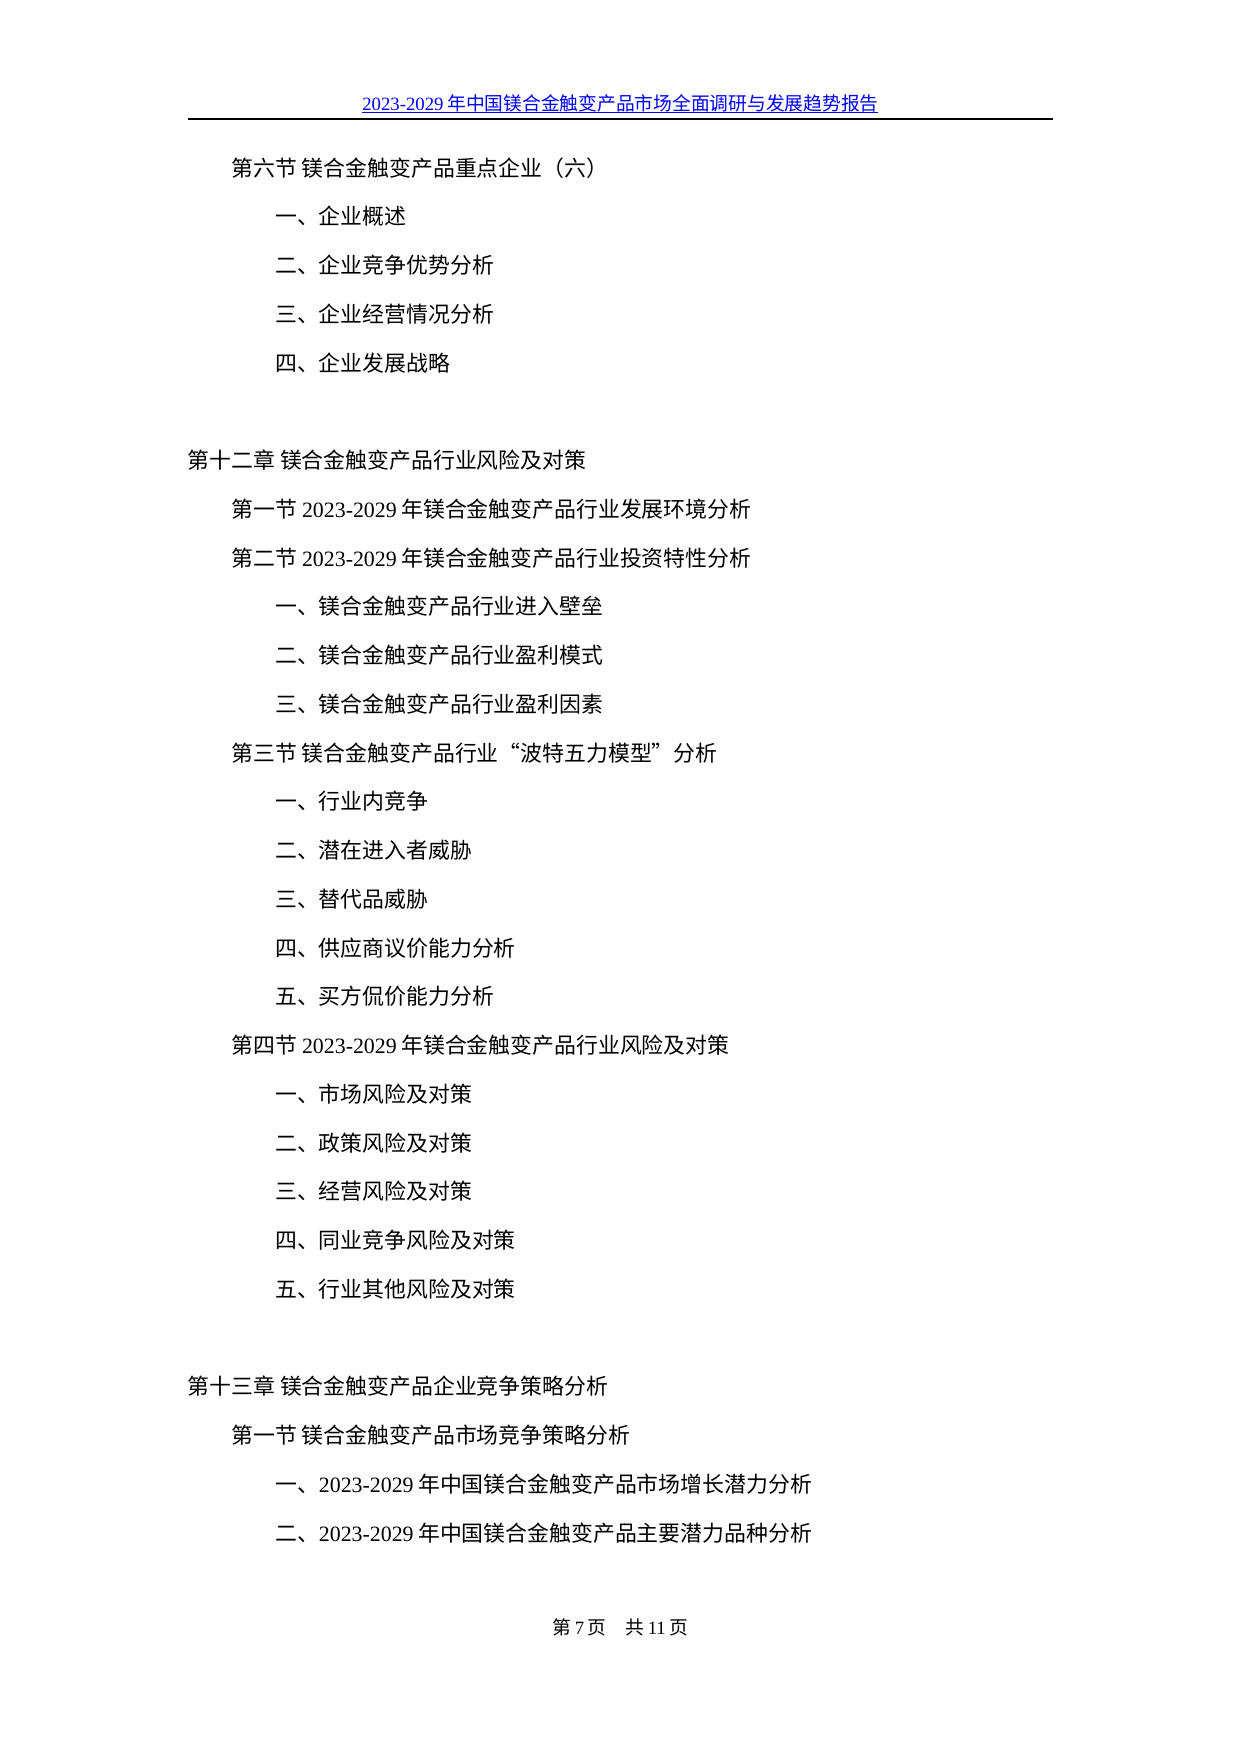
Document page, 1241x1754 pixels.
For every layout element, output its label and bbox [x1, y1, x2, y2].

text [187, 150, 1053, 1548]
